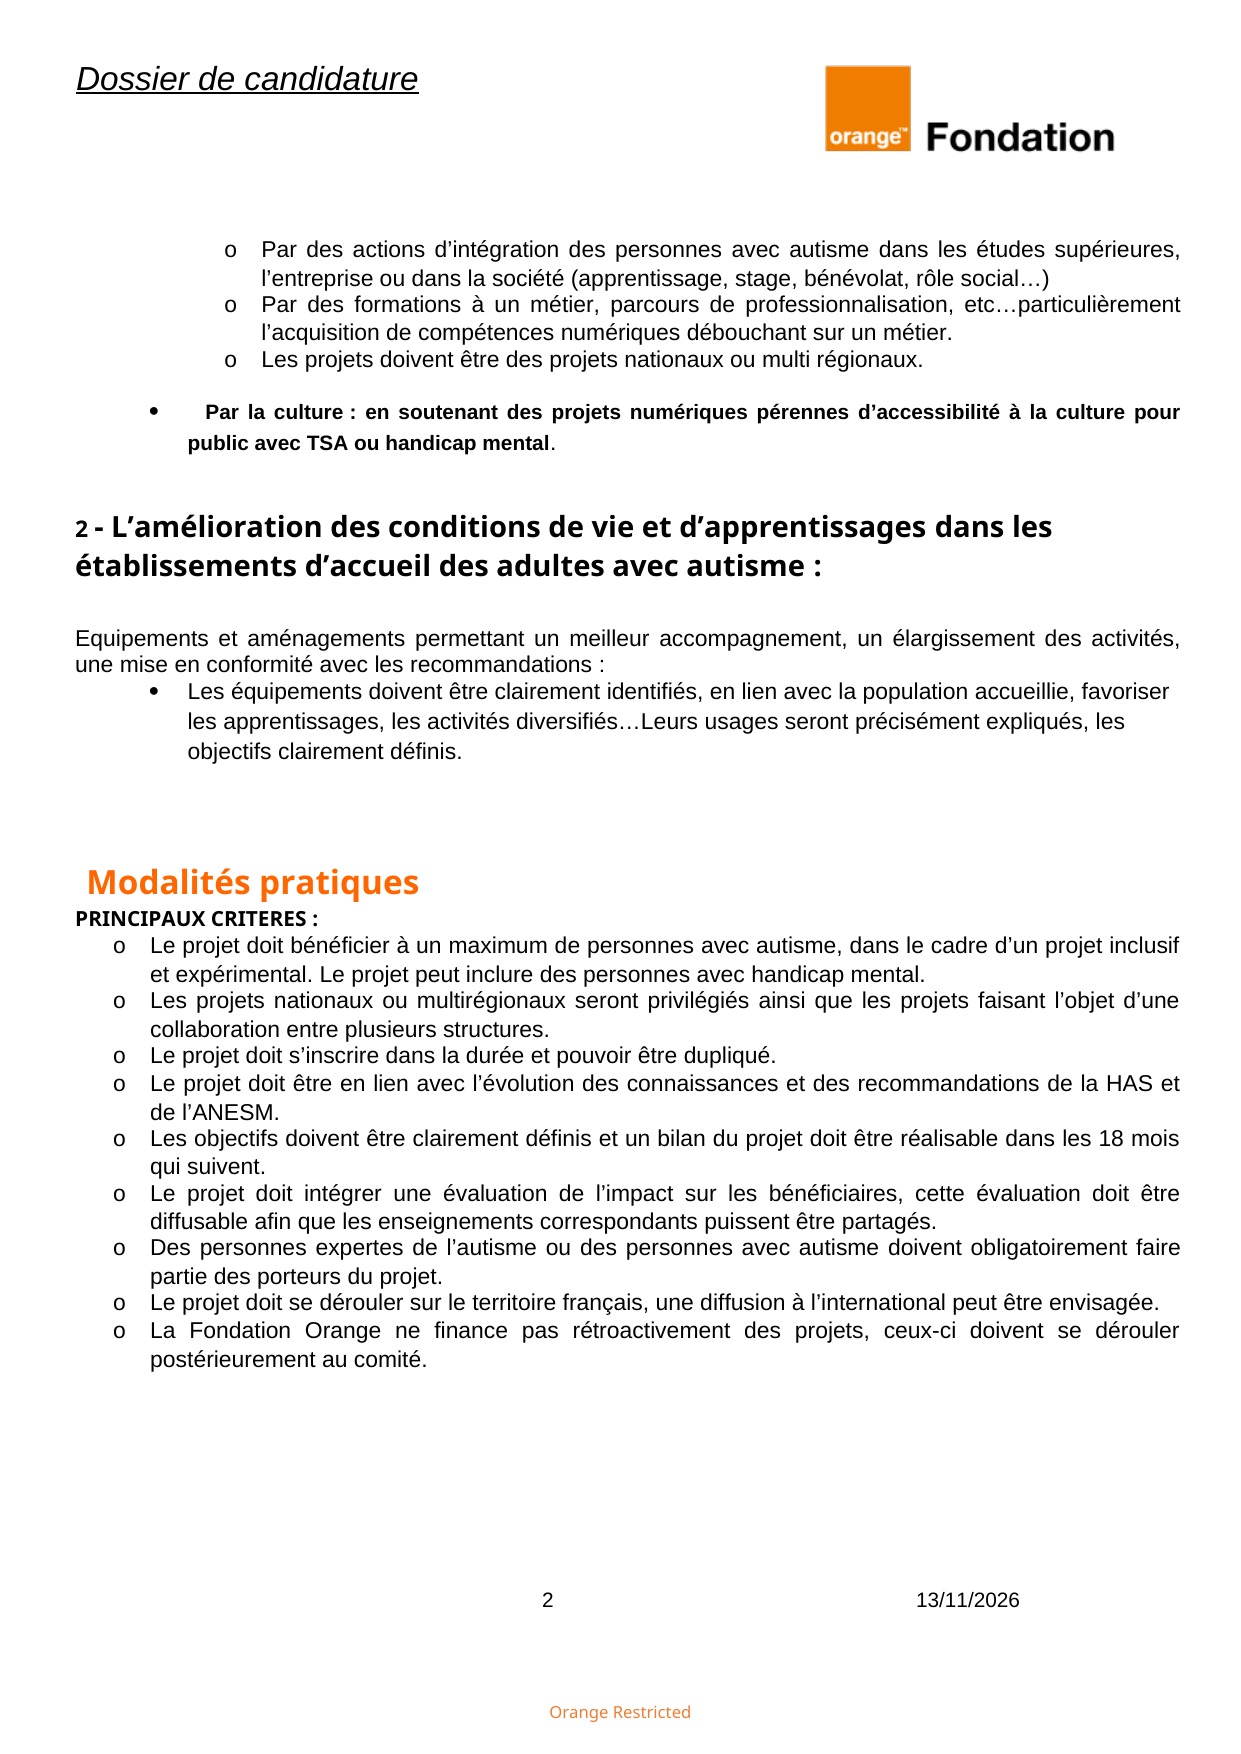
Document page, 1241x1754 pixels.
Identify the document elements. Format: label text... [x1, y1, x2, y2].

list Le projet doit se dérouler sur le territoire français, une diffusion à l’international peut être envisagée. [112, 1289, 1181, 1317]
list Le projet doit s’inscrire dans la durée et pouvoir être dupliqué. [112, 1042, 1181, 1070]
text 2 - L’amélioration des conditions de vie et d’apprentissages dans les établissements d’accueil des adultes avec autisme : [75, 506, 1181, 585]
list Des personnes expertes de l’autisme ou des personnes avec autisme doivent obligatoirement faire partie des porteurs du projet. [112, 1234, 1181, 1289]
list Le projet doit être en lien avec l’évolution des connaissances et des recommandations de la HAS et de l’ANESM. [112, 1070, 1181, 1125]
list Le projet doit intégrer une évaluation de l’impact sur les bénéficiaires, cette évaluation doit être diffusable afin que les enseignements correspondants puissent être partagés. [112, 1179, 1181, 1234]
list La Fondation Orange ne finance pas rétroactivement des projets, ceux-ci doivent se dérouler postérieurement au comité. [112, 1317, 1181, 1372]
list Par des actions d’intégration des personnes avec autisme dans les études supérieures, l’entreprise ou dans la société (apprentissage, stage, bénévolat, rôle social…) [224, 236, 1181, 291]
text Equipements et aménagements permettant un meilleur accompagnement, un élargissement des activités, une mise en conformité avec les recommandations : [75, 625, 1181, 678]
text PRINCIPAUX CRITERES : [75, 904, 1181, 932]
picture [788, 59, 1162, 168]
list Par des formations à un métier, parcours de professionnalisation, etc…particulièrement l’acquisition de compétences numériques débouchant sur un métier. [224, 291, 1181, 346]
list Par la culture : en soutenant des projets numériques pérennes d’accessibilité à la culture pour public avec TSA ou handicap mental. [150, 400, 1181, 455]
list Les objectifs doivent être clairement définis et un bilan du projet doit être réalisable dans les 18 mois qui suivent. [112, 1125, 1181, 1179]
list Les équipements doivent être clairement identifiés, en lien avec la population accueillie, favoriser les apprentissages, les activités diversifiés…Leurs usages seront précisément expliqués, les objectifs clairement définis. [150, 678, 1181, 764]
list Le projet doit bénéficier à un maximum de personnes avec autisme, dans le cadre d’un projet inclusif et expérimental. Le projet peut inclure des personnes avec handicap mental. [112, 932, 1181, 987]
table_header Modalités pratiques [75, 813, 1179, 904]
list Les projets nationaux ou multirégionaux seront privilégiés ainsi que les projets faisant l’objet d’une collaboration entre plusieurs structures. [112, 987, 1181, 1042]
list Les projets doivent être des projets nationaux ou multi régionaux. [224, 346, 1181, 374]
